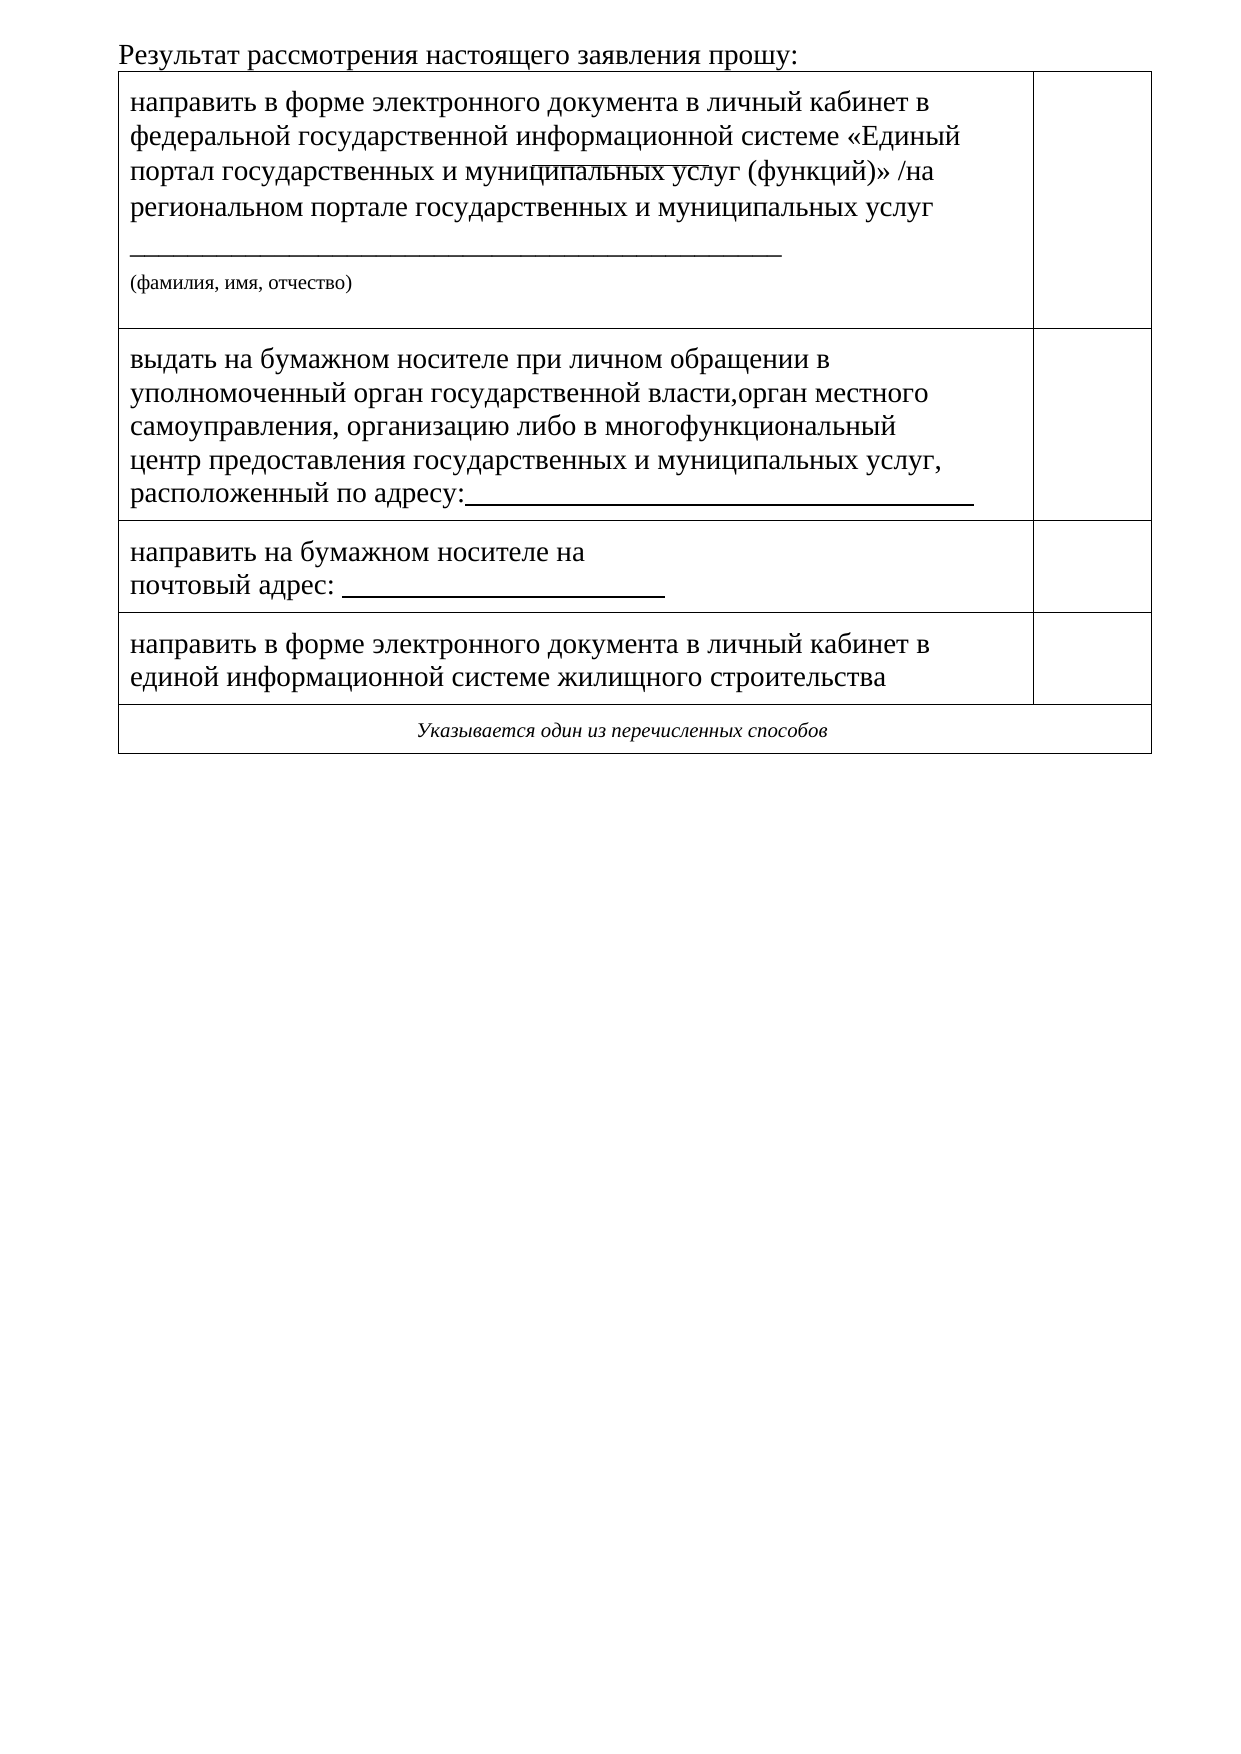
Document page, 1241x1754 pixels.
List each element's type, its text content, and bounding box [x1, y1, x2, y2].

table_header направить в форме электронного документа в личный кабинет в федеральной государственной информационной системе «Единый портал государственных и муниципальных услуг (функций)» /на региональном портале государственных и муниципальных услуг _____________________________________________ (фамилия, имя, отчество) [119, 72, 1033, 327]
table_cell [1034, 521, 1151, 612]
table_cell выдать на бумажном носителе при личном обращении в уполномоченный орган государственной власти,орган местного самоуправления, организацию либо в многофункциональный центр предоставления государственных и муниципальных услуг, расположенный по адресу: [119, 329, 1033, 520]
table_header [1034, 72, 1151, 327]
text Результат рассмотрения настоящего заявления прошу: [118, 37, 1167, 71]
table_cell Указывается один из перечисленных способов [119, 705, 1151, 753]
table_cell направить на бумажном носителе на почтовый адрес: [119, 521, 1033, 612]
table_cell направить в форме электронного документа в личный кабинет в единой информационной системе жилищного строительства [119, 613, 1033, 704]
table_cell [1034, 329, 1151, 520]
table_cell [1034, 613, 1151, 704]
